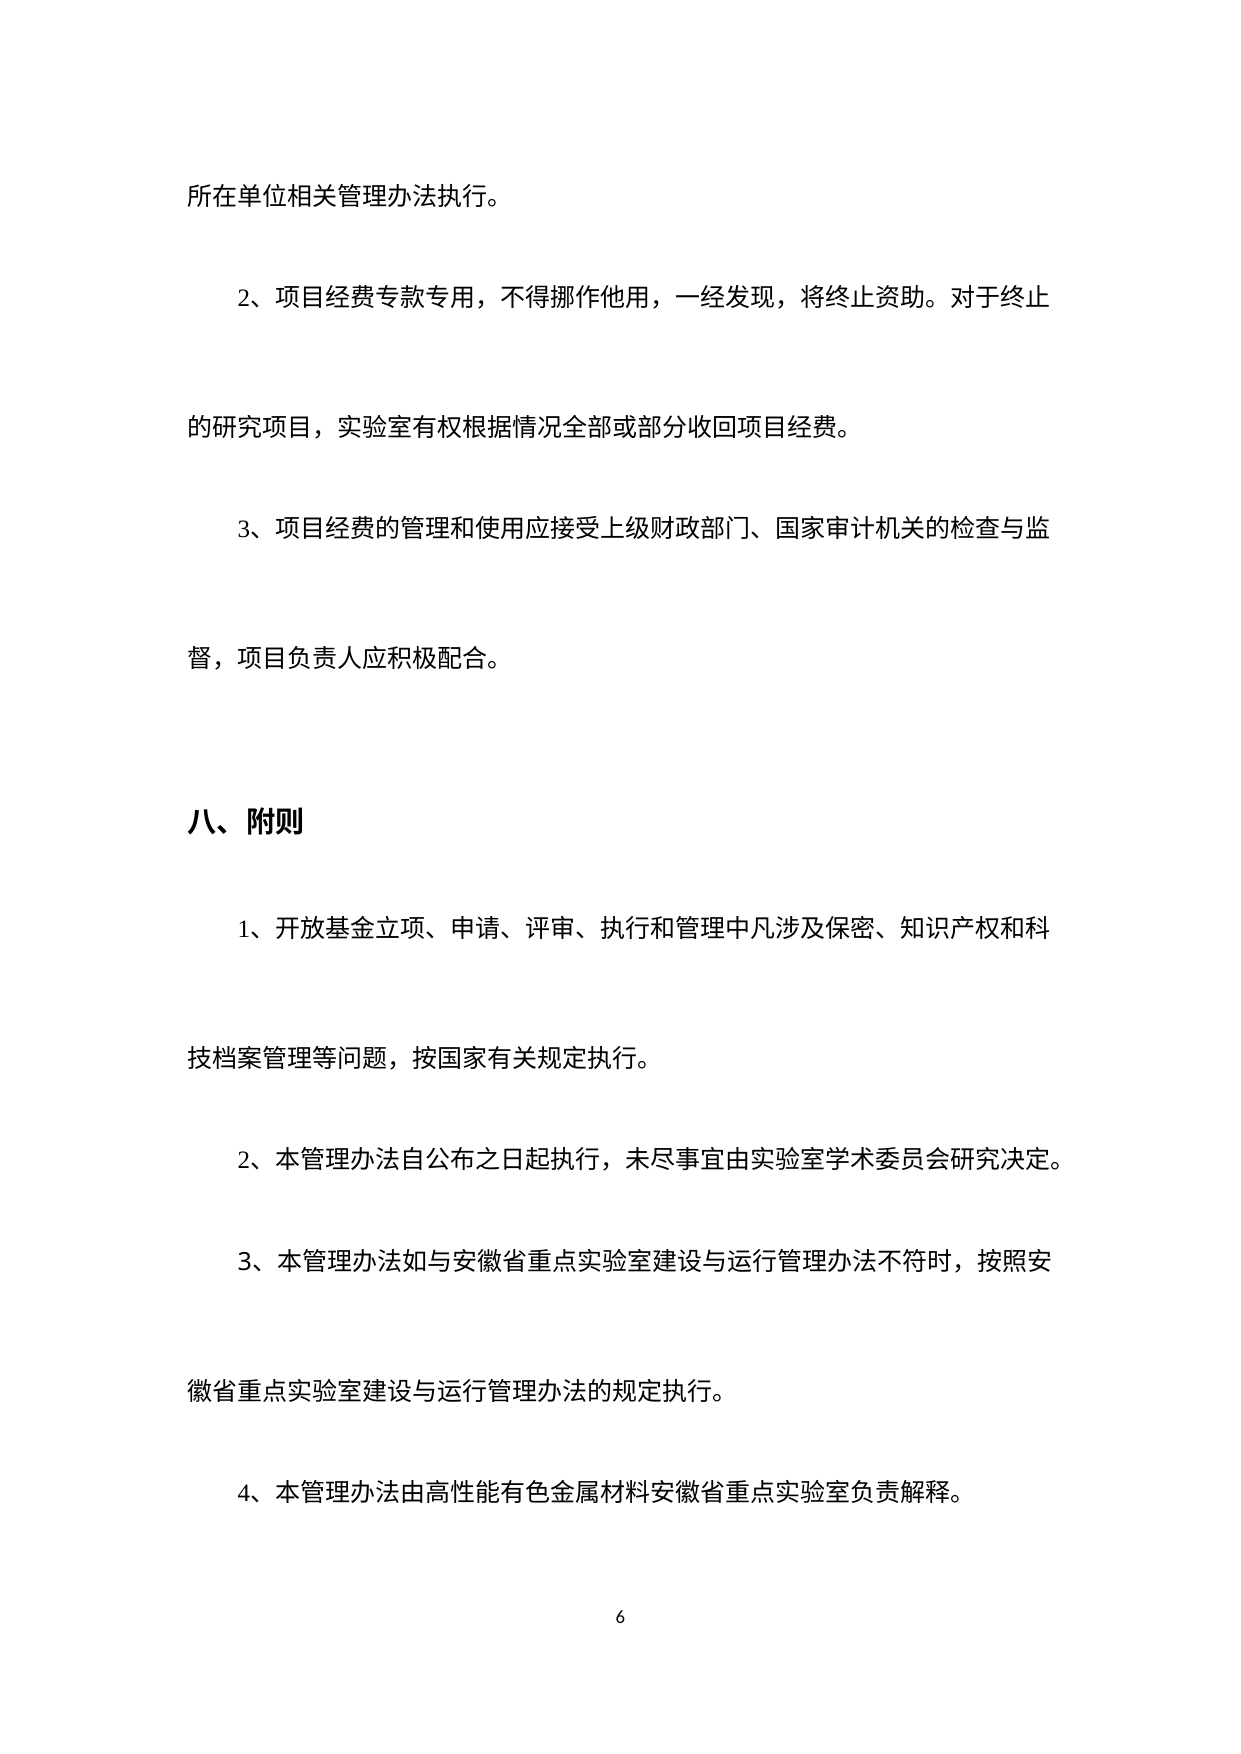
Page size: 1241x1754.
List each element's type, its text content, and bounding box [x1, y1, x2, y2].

text 2、本管理办法自公布之日起执行，未尽事宜由实验室学术委员会研究决定。 [187, 1126, 1053, 1191]
text 1、开放基金立项、申请、评审、执行和管理中凡涉及保密、知识产权和科技档案管理等问题，按国家有关规定执行。 [187, 894, 1053, 1089]
text 3、本管理办法如与安徽省重点实验室建设与运行管理办法不符时，按照安徽省重点实验室建设与运行管理办法的规定执行。 [187, 1227, 1053, 1422]
text 八、附则 [187, 787, 1053, 852]
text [187, 162, 1053, 227]
text 4、本管理办法由高性能有色金属材料安徽省重点实验室负责解释。 [187, 1458, 1053, 1523]
text 3、项目经费的管理和使用应接受上级财政部门、国家审计机关的检查与监督，项目负责人应积极配合。 [187, 494, 1053, 689]
text 2、项目经费专款专用，不得挪作他用，一经发现，将终止资助。对于终止的研究项目，实验室有权根据情况全部或部分收回项目经费。 [187, 263, 1053, 458]
